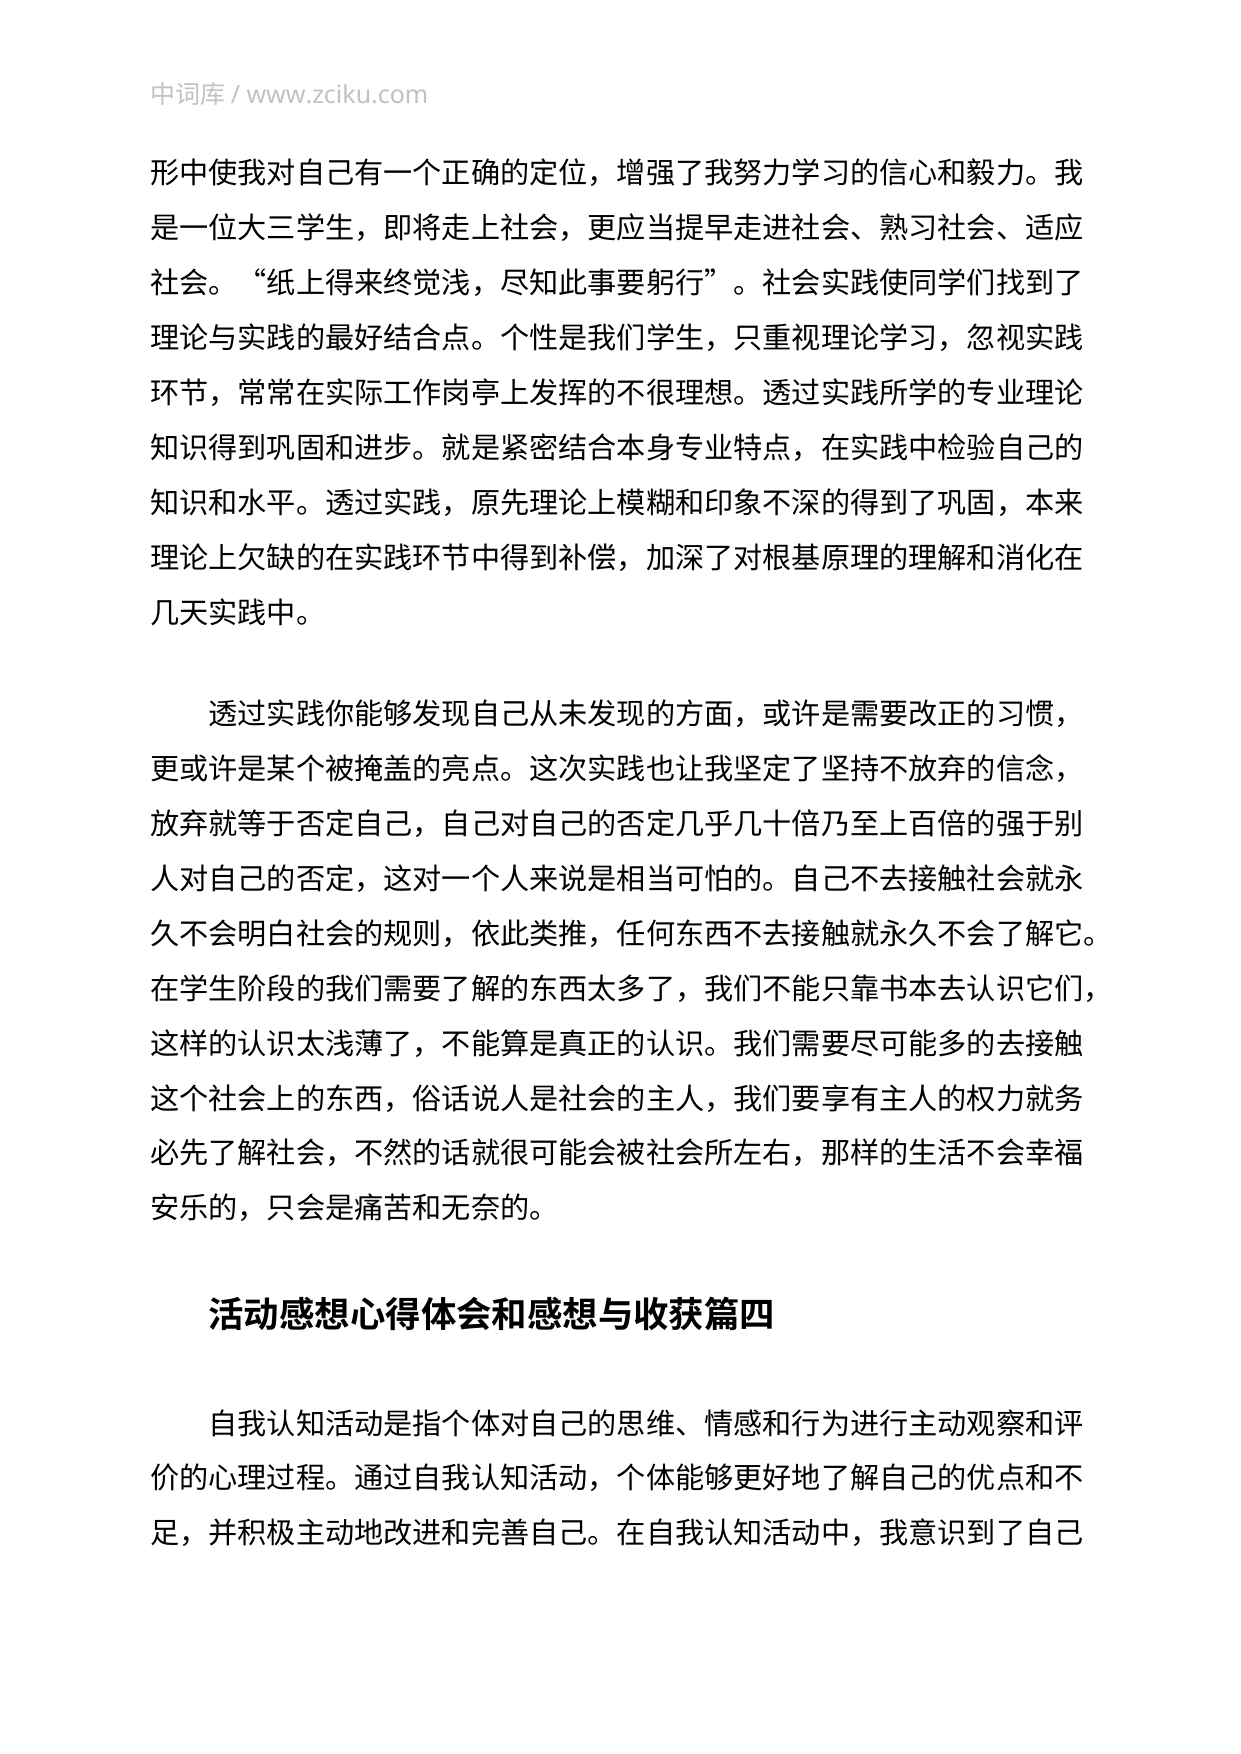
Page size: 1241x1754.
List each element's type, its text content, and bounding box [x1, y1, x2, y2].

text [150, 150, 1090, 631]
text 活动感想心得体会和感想与收获篇四 [150, 1287, 1090, 1338]
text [150, 1400, 1090, 1552]
text 透过实践你能够发现自己从未发现的方面，或许是需要改正的习惯，更或许是某个被掩盖的亮点。这次实践也让我坚定了坚持不放弃的信念，放弃就等于否定自己，自己对自己的否定几乎几十倍乃至上百倍的强于别人对自己的否定，这对一个人来说是相当可怕的。自己不去接触社会就永久不会明白社会的规则，依此类推，任何东西不去接触就永久不会了解它。在学生阶段的我们需要了解的东西太多了，我们不能只靠书本去认识它们，这样的认识太浅薄了，不能算是真正的认识。我们需要尽可能多的去接触这个社会上的东西，俗话说人是社会的主人，我们要享有主人的权力就务必先了解社会，不然的话就很可能会被社会所左右，那样的生活不会幸福安乐的，只会是痛苦和无奈的。 [150, 691, 1090, 1227]
